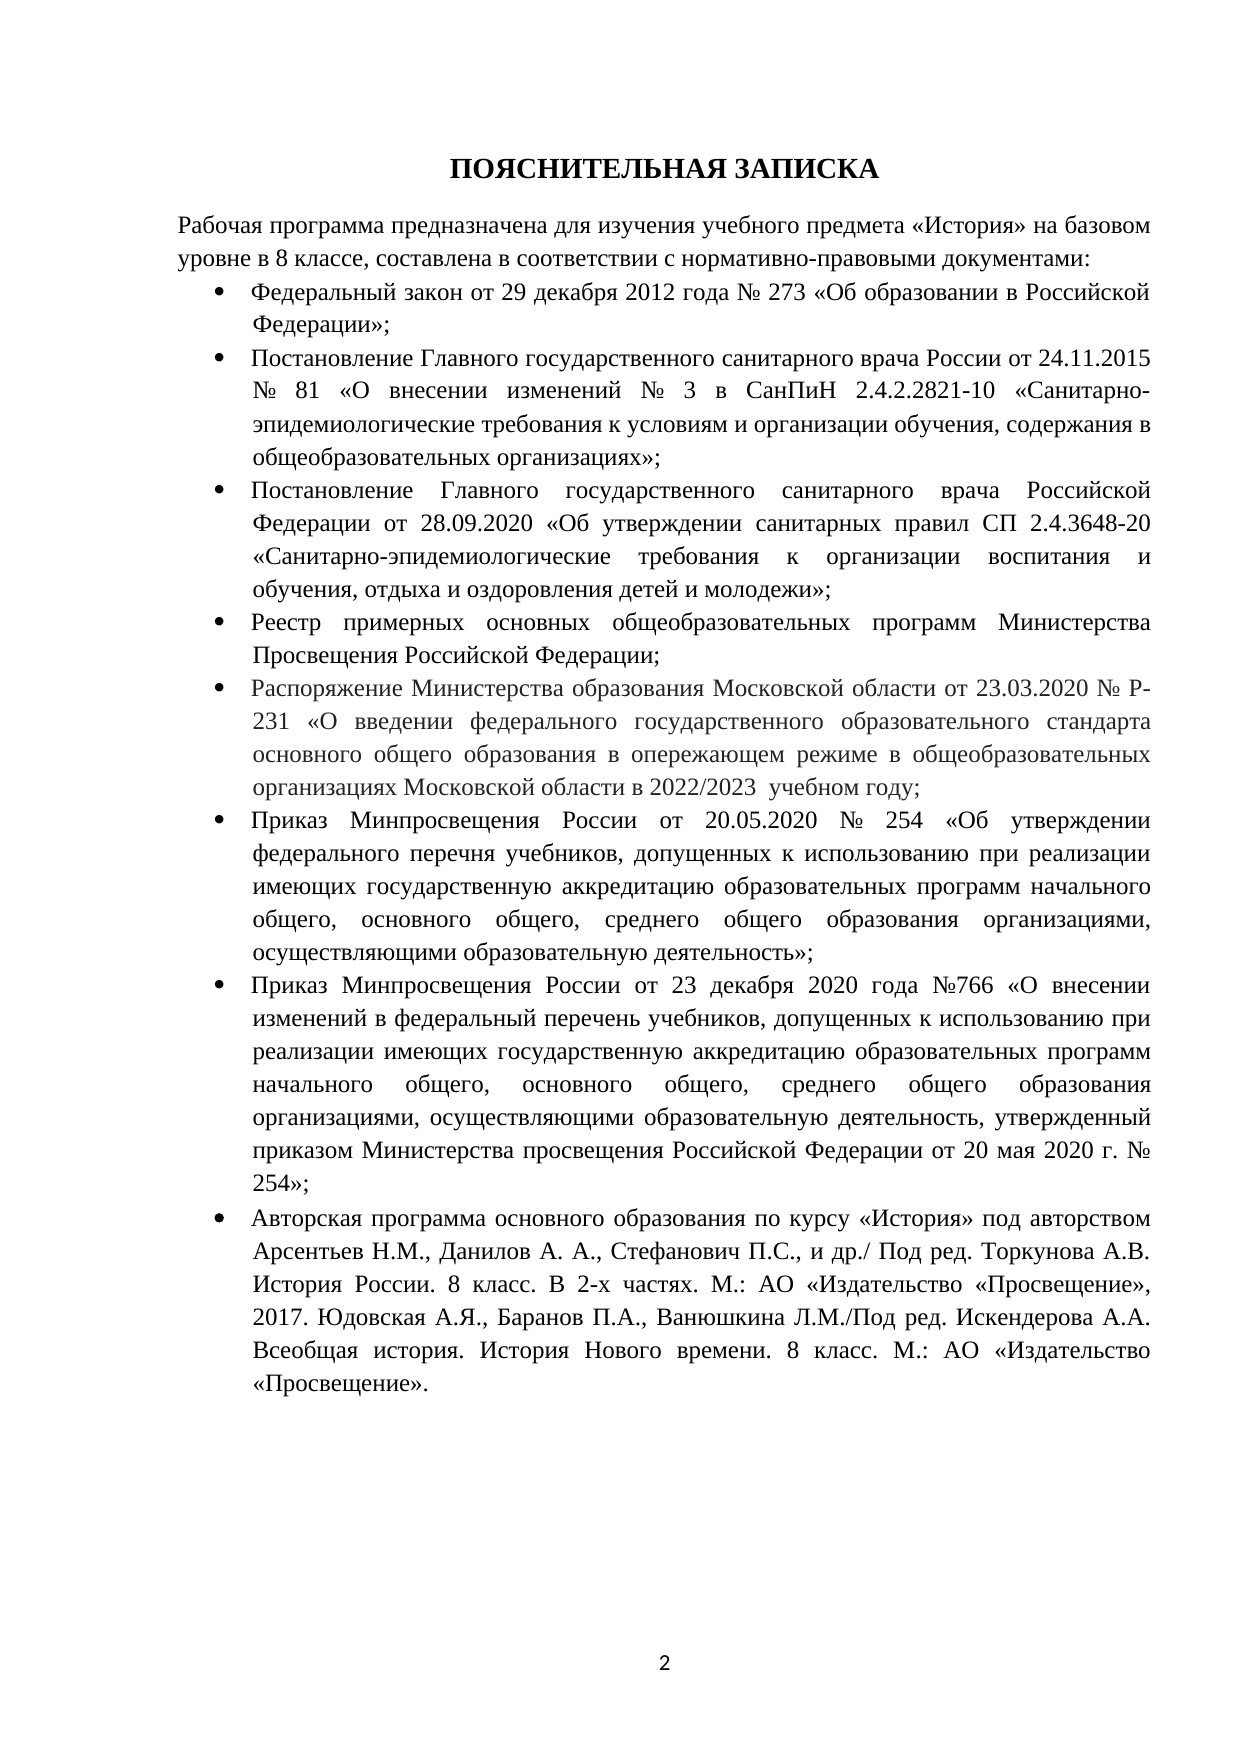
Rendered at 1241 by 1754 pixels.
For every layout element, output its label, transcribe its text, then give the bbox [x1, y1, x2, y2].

list Приказ Минпросвещения России от 20.05.2020 № 254 «Об утверждении федерального перечня учебников, допущенных к использованию при реализации имеющих государственную аккредитацию образовательных программ начального общего, основного общего, среднего общего образования организациями, осуществляющими образовательную деятельность»; [215, 805, 1152, 966]
text ПОЯСНИТЕЛЬНАЯ ЗАПИСКА [177, 151, 1152, 185]
list Федеральный закон от 29 декабря 2012 года № 273 «Об образовании в Российской Федерации»; [215, 277, 1152, 338]
list Распоряжение Министерства образования Московской области от 23.03.2020 № Р-231 «О введении федерального государственного образовательного стандарта основного общего образования в опережающем режиме в общеобразовательных организациях Московской области в 2022/2023 учебном году; [215, 673, 1152, 801]
list Постановление Главного государственного санитарного врача Российской Федерации от 28.09.2020 «Об утверждении санитарных правил СП 2.4.3648-20 «Санитарно-эпидемиологические требования к организации воспитания и обучения, отдыха и оздоровления детей и молодежи»; [215, 475, 1152, 602]
list Приказ Минпросвещения России от 23 декабря 2020 года №766 «О внесении изменений в федеральный перечень учебников, допущенных к использованию при реализации имеющих государственную аккредитацию образовательных программ начального общего, основного общего, среднего общего образования организациями, осуществляющими образовательную деятельность, утвержденный приказом Министерства просвещения Российской Федерации от 20 мая 2020 г. № 254»; [215, 970, 1152, 1197]
text Рабочая программа предназначена для изучения учебного предмета «История» на базовом уровне в 8 классе, составлена в соответствии с нормативно-правовыми документами: [177, 211, 1152, 272]
list Авторская программа основного образования по курсу «История» под авторством Арсентьев Н.М., Данилов А. А., Стефанович П.С., и др./ Под ред. Торкунова А.В. История России. 8 класс. В 2-х частях. М.: АО «Издательство «Просвещение», 2017. Юдовская А.Я., Баранов П.А., Ванюшкина Л.М./Под ред. Искендерова А.А. Всеобщая история. История Нового времени. 8 класс. М.: АО «Издательство «Просвещение». [215, 1203, 1152, 1397]
list Реестр примерных основных общеобразовательных программ Министерства Просвещения Российской Федерации; [215, 607, 1152, 668]
list Постановление Главного государственного санитарного врача России от 24.11.2015 № 81 «О внесении изменений № 3 в СанПиН 2.4.2.2821-10 «Санитарно-эпидемиологические требования к условиям и организации обучения, содержания в общеобразовательных организациях»; [215, 343, 1152, 470]
